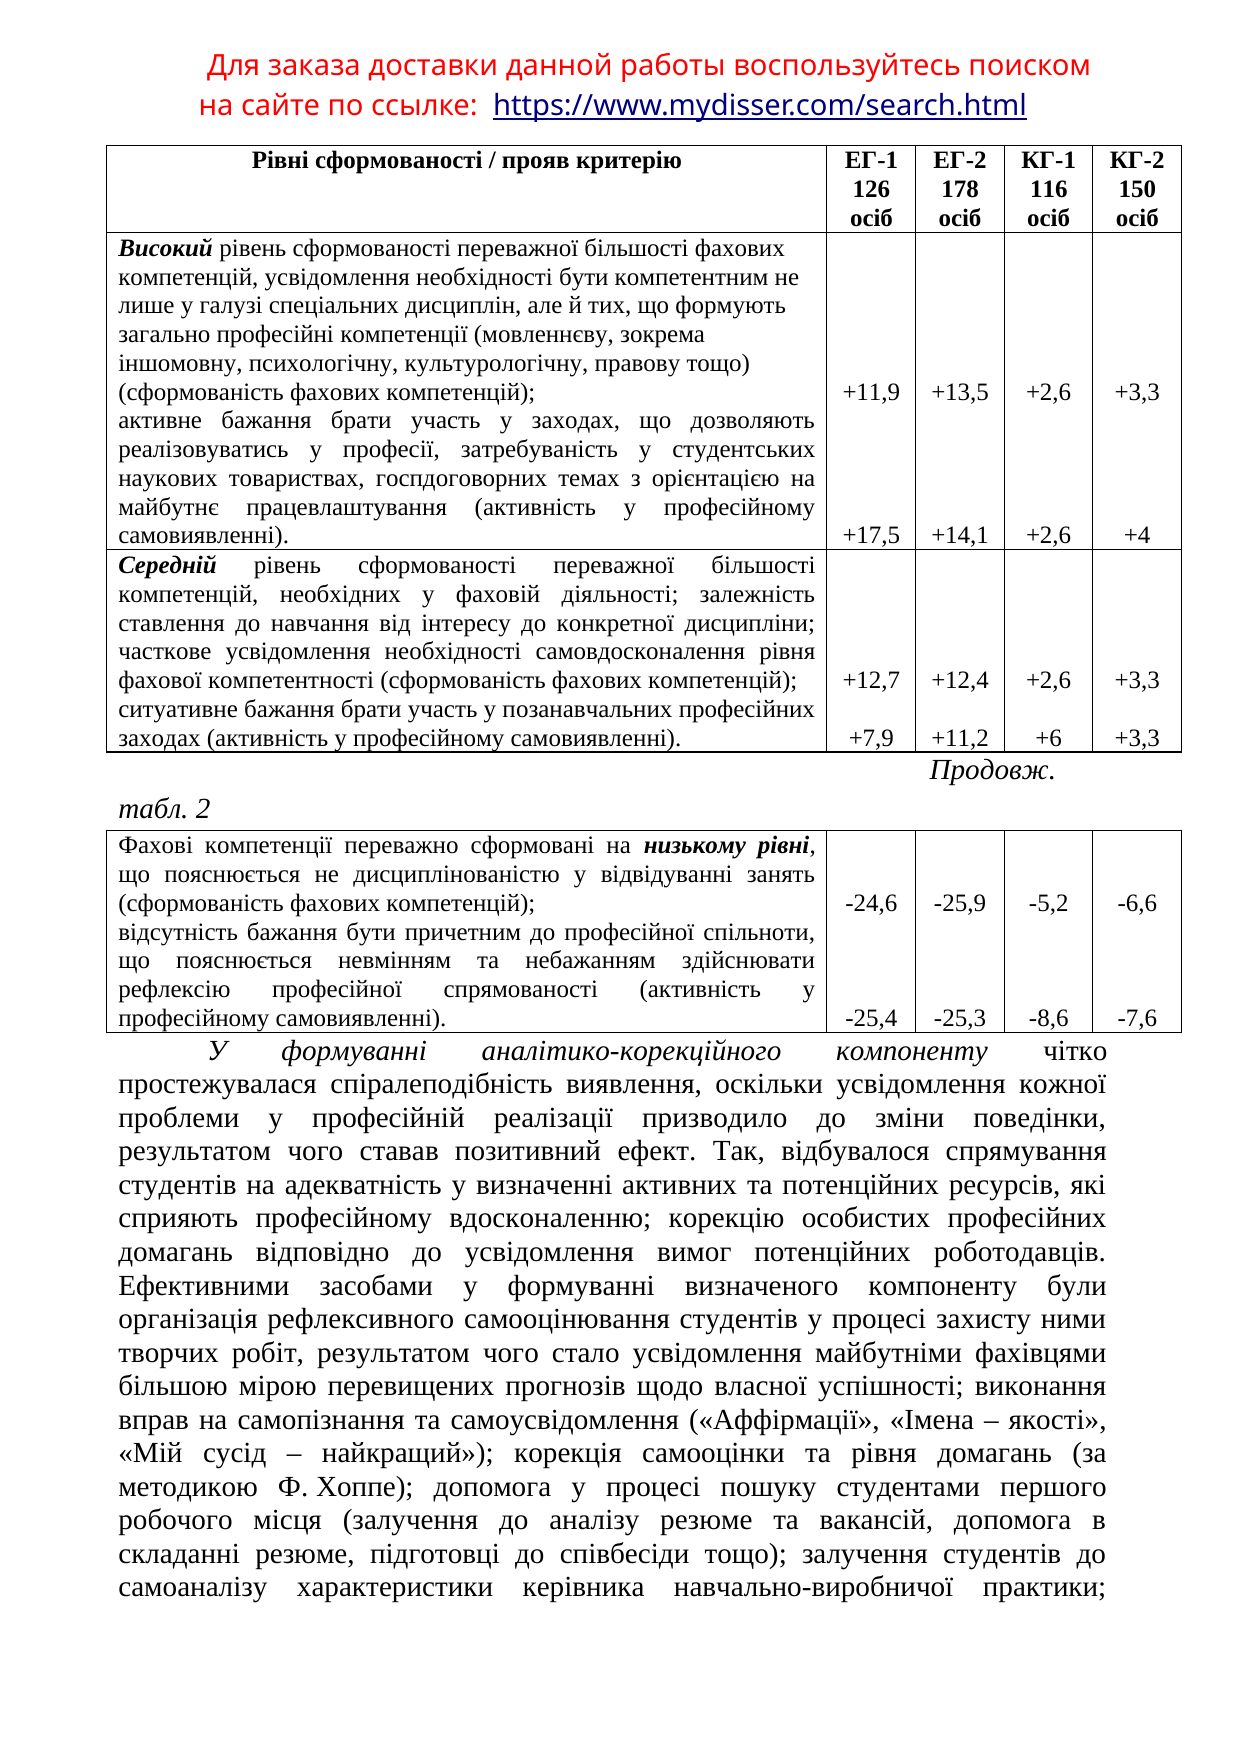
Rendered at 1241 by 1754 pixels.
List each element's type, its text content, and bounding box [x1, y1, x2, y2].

table_cell +3,3 +3,3 [1093, 550, 1181, 751]
table_cell +11,9 +17,5 [827, 233, 915, 549]
table_cell +13,5 +14,1 [916, 233, 1004, 549]
table_header Рівні сформованості / прояв критерію [107, 146, 826, 232]
table_cell Середній рівень сформованості переважної більшості компетенцій, необхідних у фаховій діяльності; залежність ставлення до навчання від інтересу до конкретної дисципліни; часткове усвідомлення необхідності самовдосконалення рівня фахової компетентності (сформованість фахових компетенцій); ситуативне бажання брати участь у позанавчальних професійних заходах (активність у професійному самовиявленні). [107, 550, 826, 751]
text Продовж. табл. 2 [118, 753, 1107, 824]
table_cell +2,6 +2,6 [1005, 233, 1092, 549]
table_header -25,9 -25,3 [916, 831, 1004, 1032]
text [118, 1033, 1107, 1603]
table_header -6,6 -7,6 [1093, 831, 1181, 1032]
table_cell +12,4 +11,2 [916, 550, 1004, 751]
table_header ЕГ-1 126 осіб [827, 146, 915, 232]
table_header -5,2 -8,6 [1005, 831, 1092, 1032]
table_cell +12,7 +7,9 [827, 550, 915, 751]
table_cell Високий рівень сформованості переважної більшості фахових компетенцій, усвідомлення необхідності бути компетентним не лише у галузі спеціальних дисциплін, але й тих, що формують загально професійні компетенції (мовленнєву, зокрема іншомовну, психологічну, культурологічну, правову тощо) (сформованість фахових компетенцій); активне бажання брати участь у заходах, що дозволяють реалізовуватись у професії, затребуваність у студентських наукових товариствах, госпдоговорних темах з орієнтацією на майбутнє працевлаштування (активність у професійному самовиявленні). [107, 233, 826, 549]
table_header КГ-2 150 осіб [1093, 146, 1181, 232]
table_header КГ-1 116 осіб [1005, 146, 1092, 232]
table_header ЕГ-2 178 осіб [916, 146, 1004, 232]
table_header Фахові компетенції переважно сформовані на низькому рівні, що пояснюється не дисциплінованістю у відвідуванні занять (сформованість фахових компетенцій); відсутність бажання бути причетним до професійної спільноти, що пояснюється невмінням та небажанням здійснювати рефлексію професійної спрямованості (активність у професійному самовиявленні). [107, 831, 826, 1032]
table_cell +2,6 +6 [1005, 550, 1092, 751]
table_cell +3,3 +4 [1093, 233, 1181, 549]
table_header -24,6 -25,4 [827, 831, 915, 1032]
